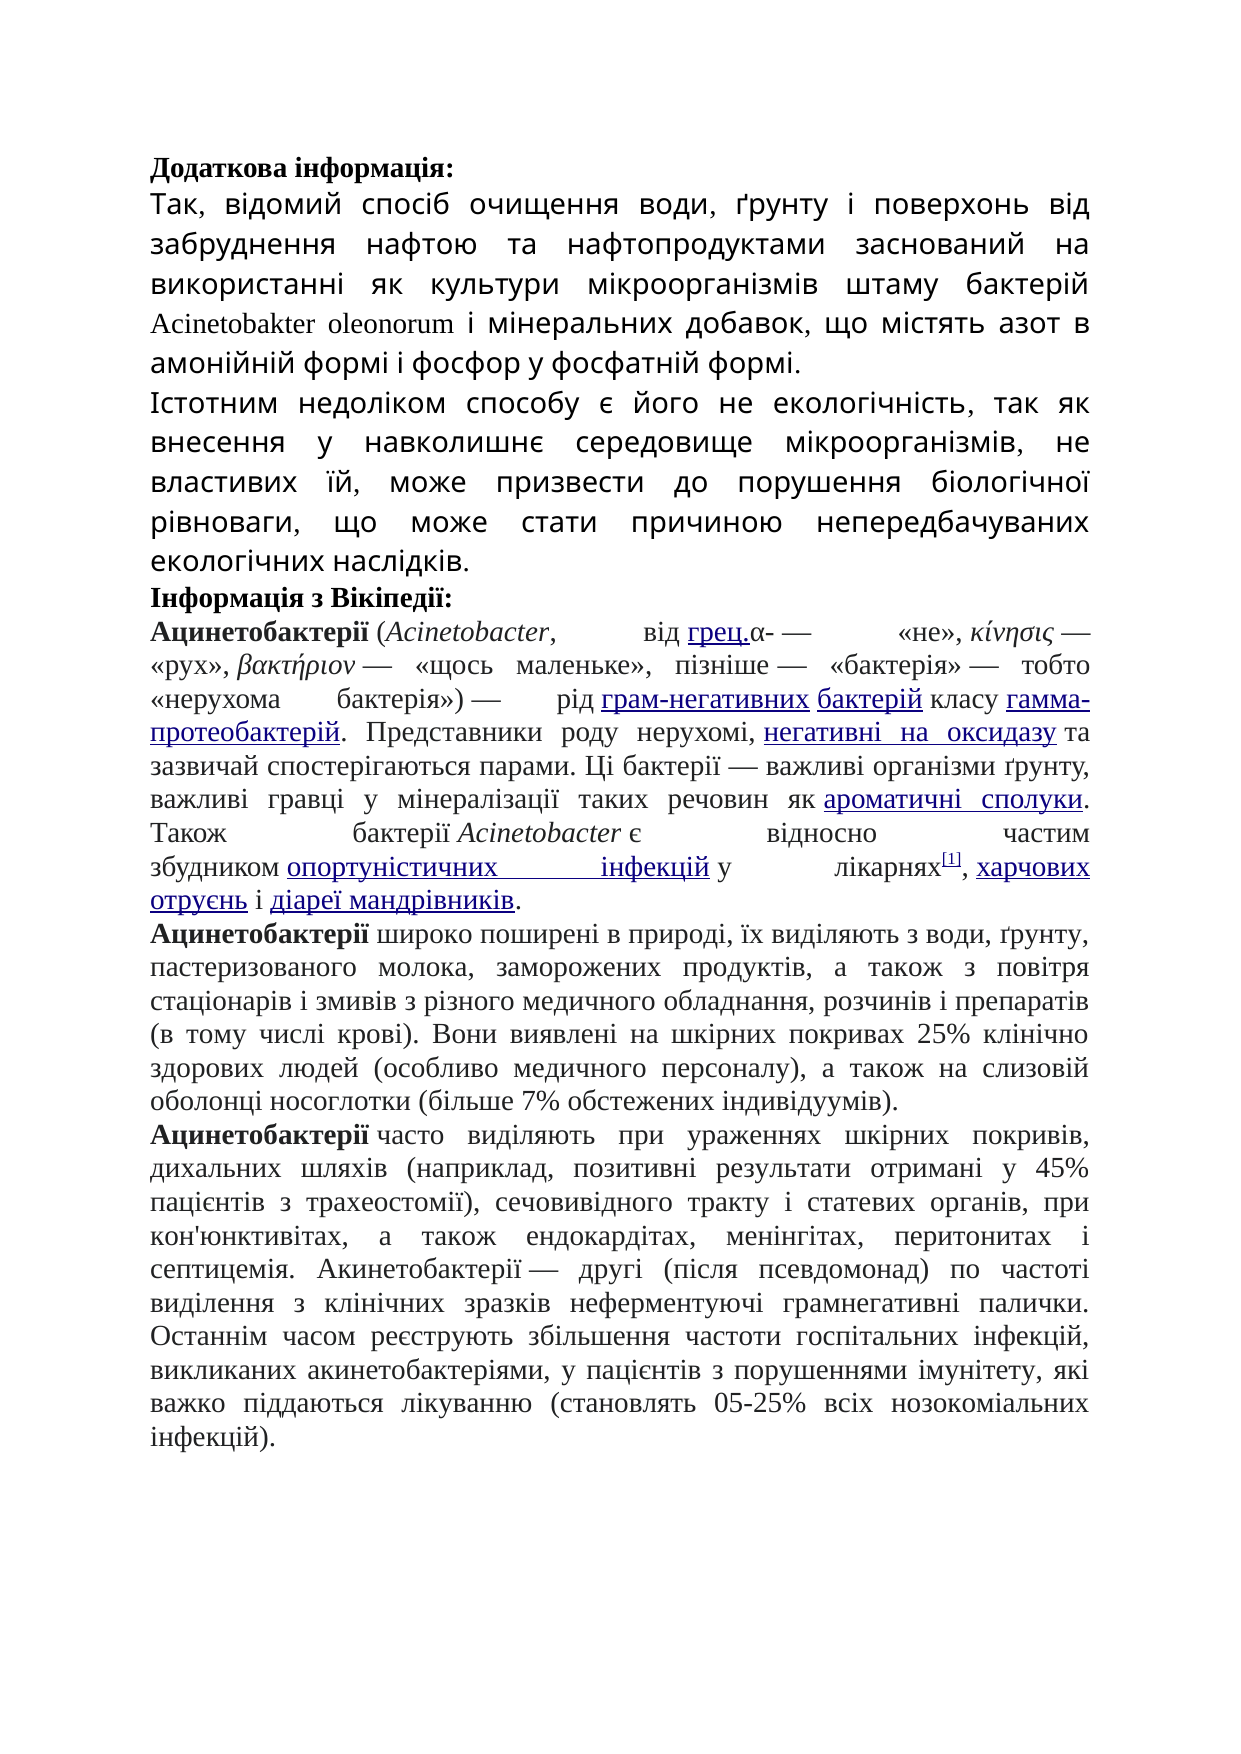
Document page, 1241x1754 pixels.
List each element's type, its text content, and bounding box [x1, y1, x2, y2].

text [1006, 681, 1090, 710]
text Ацинетобактерії широко поширені в природі, їх виділяють з води, ґрунту, пастеризованого молока, заморожених продуктів, а також з повітря стаціонарів і змивів з різного медичного обладнання, розчинів і препаратів (в тому числі крові). Вони виявлені на шкірних покривах 25% клінічно здорових людей (особливо медичного персоналу), а також на слизовій оболонці носоглотки (більше 7% обстежених індивідуумів). [150, 916, 1090, 1117]
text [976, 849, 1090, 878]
text Ацинетобактерії (Acinetobacter, від грец.α- — «не», κίνησις — «рух», βακτήριον — «щось маленьке», пізніше — «бактерія» — тобто «нерухома бактерія») — рід грам-негативних бактерій класу гамма-протеобактерій. Представники роду нерухомі, негативні на оксидазу та зазвичай спостерігаються парами. Ці бактерії — важливі організми ґрунту, важливі гравці у мінералізації таких речовин як ароматичні сполуки. Також бактерії Acinetobacter є відносно частим збудником опортуністичних інфекцій у лікарнях[1], харчових отруєнь і діареї мандрівників. [270, 867, 1090, 916]
text Так, відомий спосіб очищення води, ґрунту і поверхонь від забруднення нафтою та нафтопродуктами заснований на використанні як культури мікроорганізмів штаму бактерій Acinetobakter oleonorum і мінеральних добавок, що містять азот в амонійній формі і фосфор у фосфатній формі. [150, 183, 1090, 382]
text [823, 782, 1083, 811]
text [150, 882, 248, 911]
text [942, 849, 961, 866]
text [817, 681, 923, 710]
text Істотним недоліком способу є його не екологічність, так як внесення у навколишнє середовище мікроорганізмів, не властивих їй, може призвести до порушення біологічної рівноваги, що може стати причиною непередбачуваних екологічних наслідків. [150, 382, 1090, 580]
text Інформація з Вікіпедії: [150, 580, 1090, 614]
text Додаткова інформація: [150, 150, 1090, 183]
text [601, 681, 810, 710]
text Ацинетобактерії (Acinetobacter, від грец.α- — «не», κίνησις — «рух», βακτήριον — «щось маленьке», пізніше — «бактерія» — тобто «нерухома бактерія») — рід грам-негативних бактерій класу гамма-протеобактерій. Представники роду нерухомі, негативні на оксидазу та зазвичай спостерігаються парами. Ці бактерії — важливі організми ґрунту, важливі гравці у мінералізації таких речовин як ароматичні сполуки. Також бактерії Acinetobacter є відносно частим збудником опортуністичних інфекцій у лікарнях[1], харчових отруєнь і діареї мандрівників. [150, 614, 1090, 681]
text Ацинетобактерії часто виділяють при ураженнях шкірних покривів, дихальних шляхів (наприклад, позитивні результати отримані у 45% пацієнтів з трахеостомії), сечовивідного тракту і статевих органів, при кон'юнктивітах, а також ендокардітах, менінгітах, перитонитах і септицемія. Акинетобактерії — другі (після псевдомонад) по частоті виділення з клінічних зразків неферментуючі грамнегативні палички. Останнім часом реєструють збільшення частоти госпітальних інфекцій, викликаних акинетобактеріями, у пацієнтів з порушеннями імунітету, які важко піддаються лікуванню (становлять 05-25% всіх нозокоміальних інфекцій). [150, 1117, 1090, 1452]
